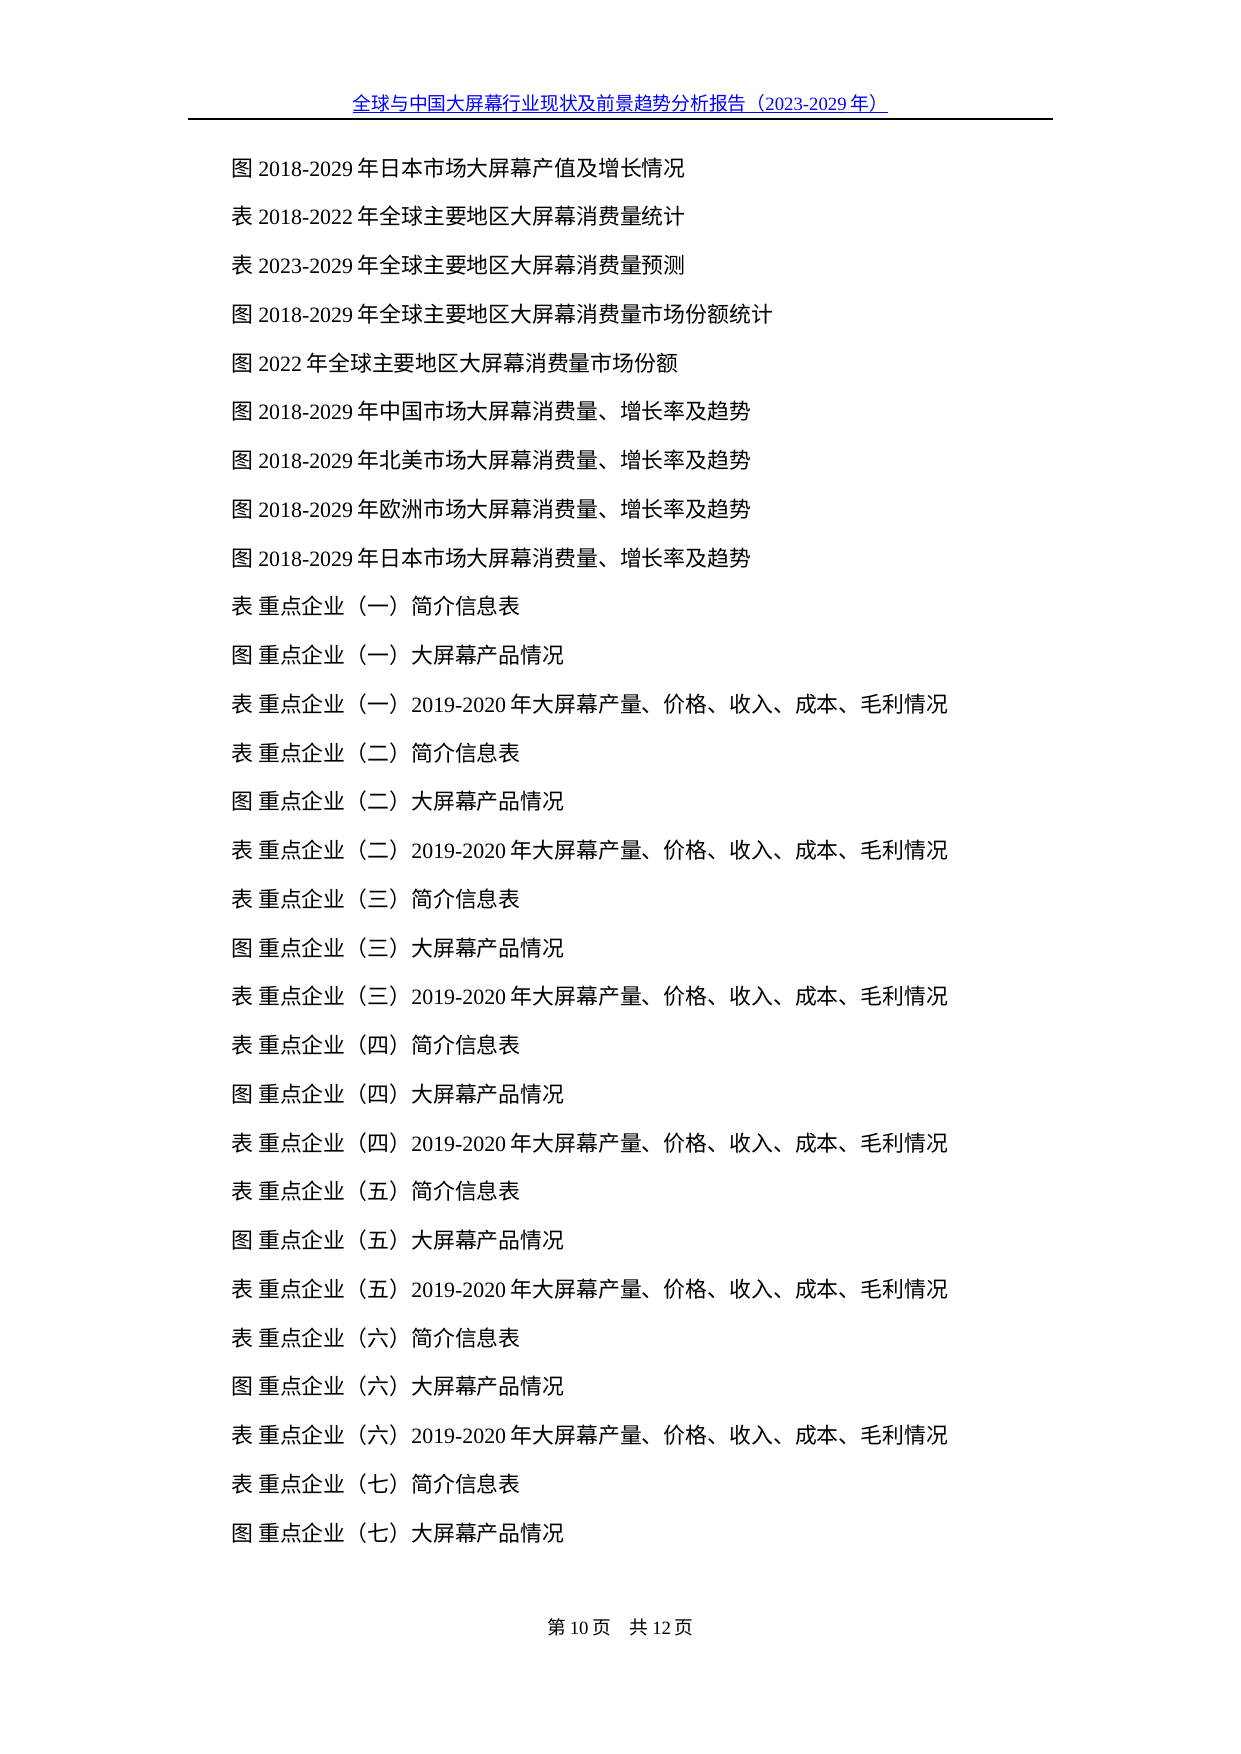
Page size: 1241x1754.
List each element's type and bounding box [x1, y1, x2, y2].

text [187, 150, 1053, 1548]
